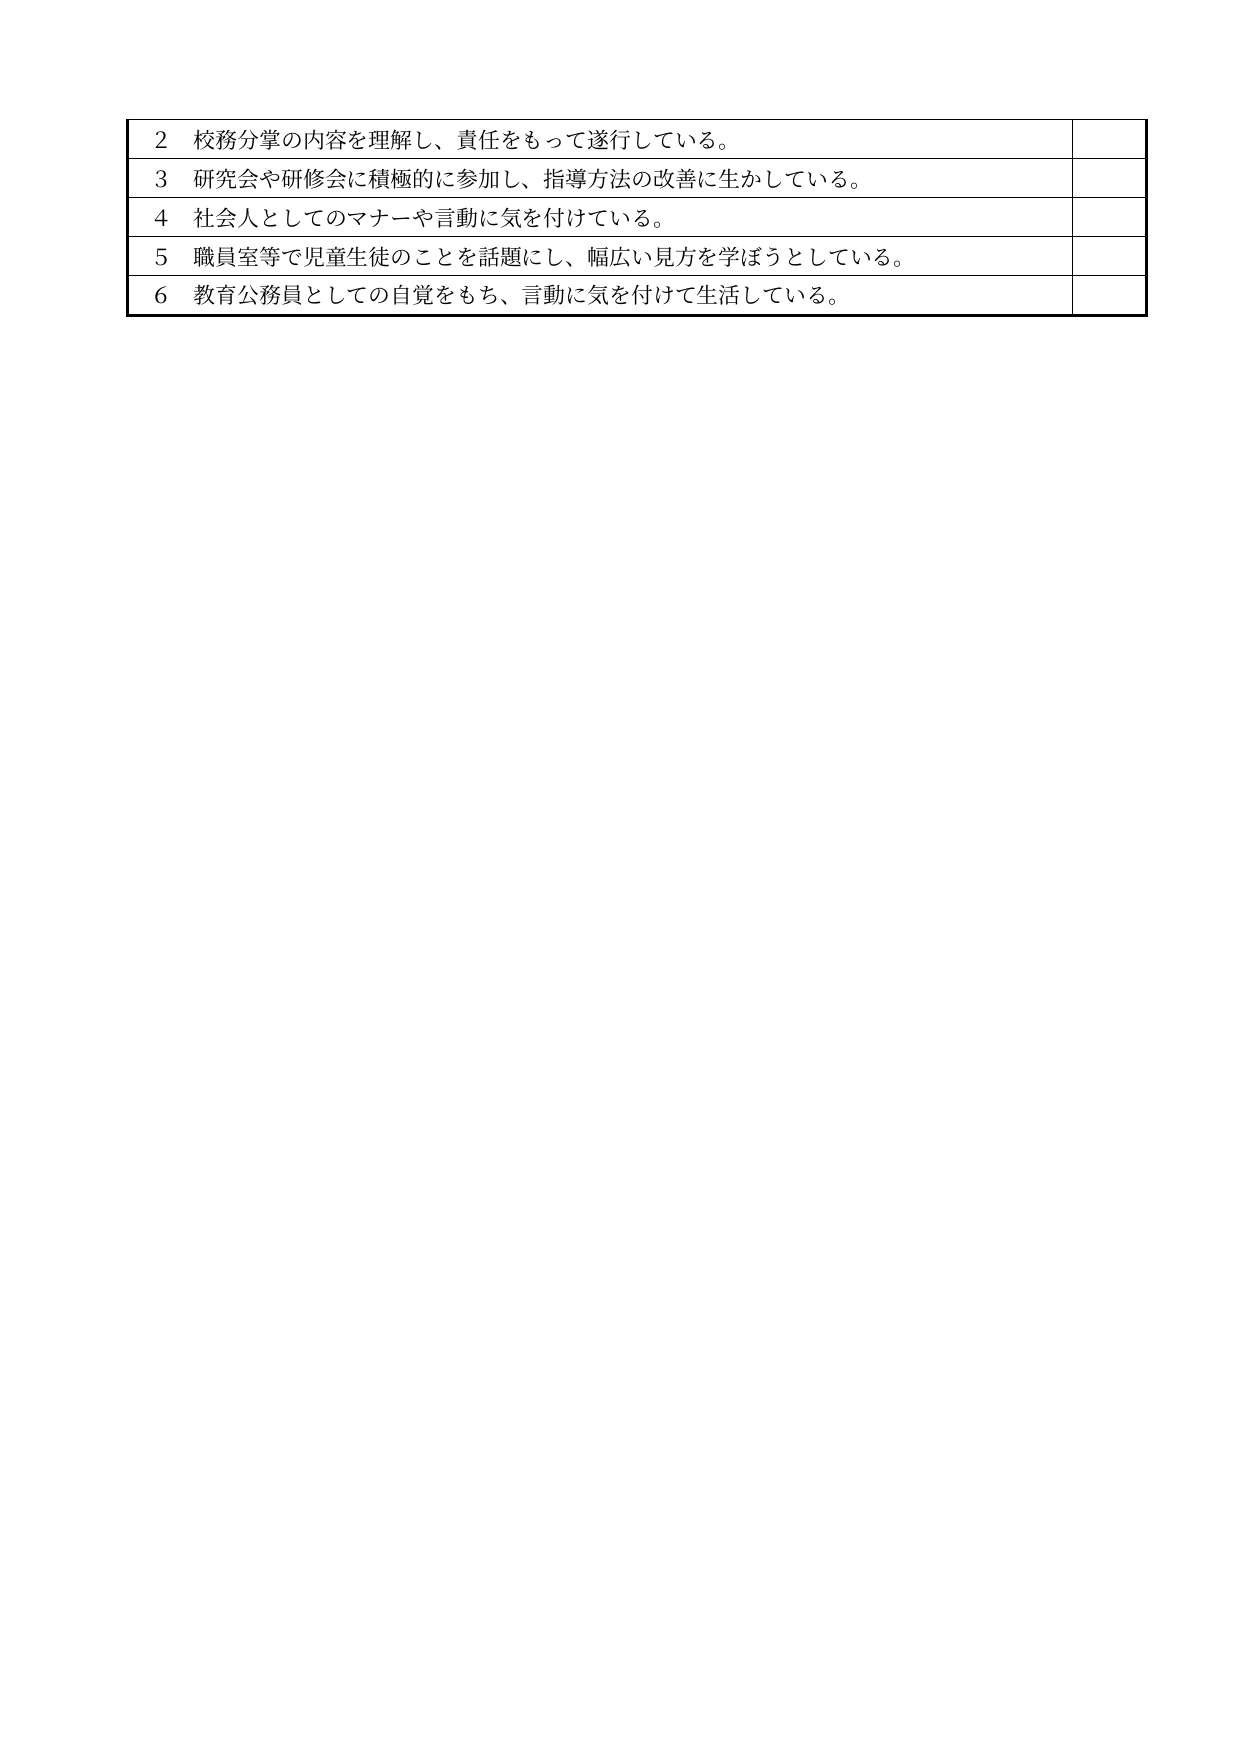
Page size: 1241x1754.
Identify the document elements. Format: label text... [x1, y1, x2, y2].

table_cell [1073, 198, 1145, 236]
table_cell ３ 研究会や研修会に積極的に参加し、指導方法の改善に生かしている。 [129, 159, 1072, 197]
table_cell [1073, 276, 1145, 313]
table_cell ２ 校務分掌の内容を理解し、責任をもって遂行している。 [129, 120, 1072, 158]
table_cell ６ 教育公務員としての自覚をもち、言動に気を付けて生活している。 [129, 276, 1072, 313]
table_cell ４ 社会人としてのマナーや言動に気を付けている。 [129, 198, 1072, 236]
table_cell [1073, 237, 1145, 274]
table_cell [1073, 159, 1145, 197]
table_cell ５ 職員室等で児童生徒のことを話題にし、幅広い見方を学ぼうとしている。 [129, 237, 1072, 274]
table_cell [1073, 120, 1145, 158]
